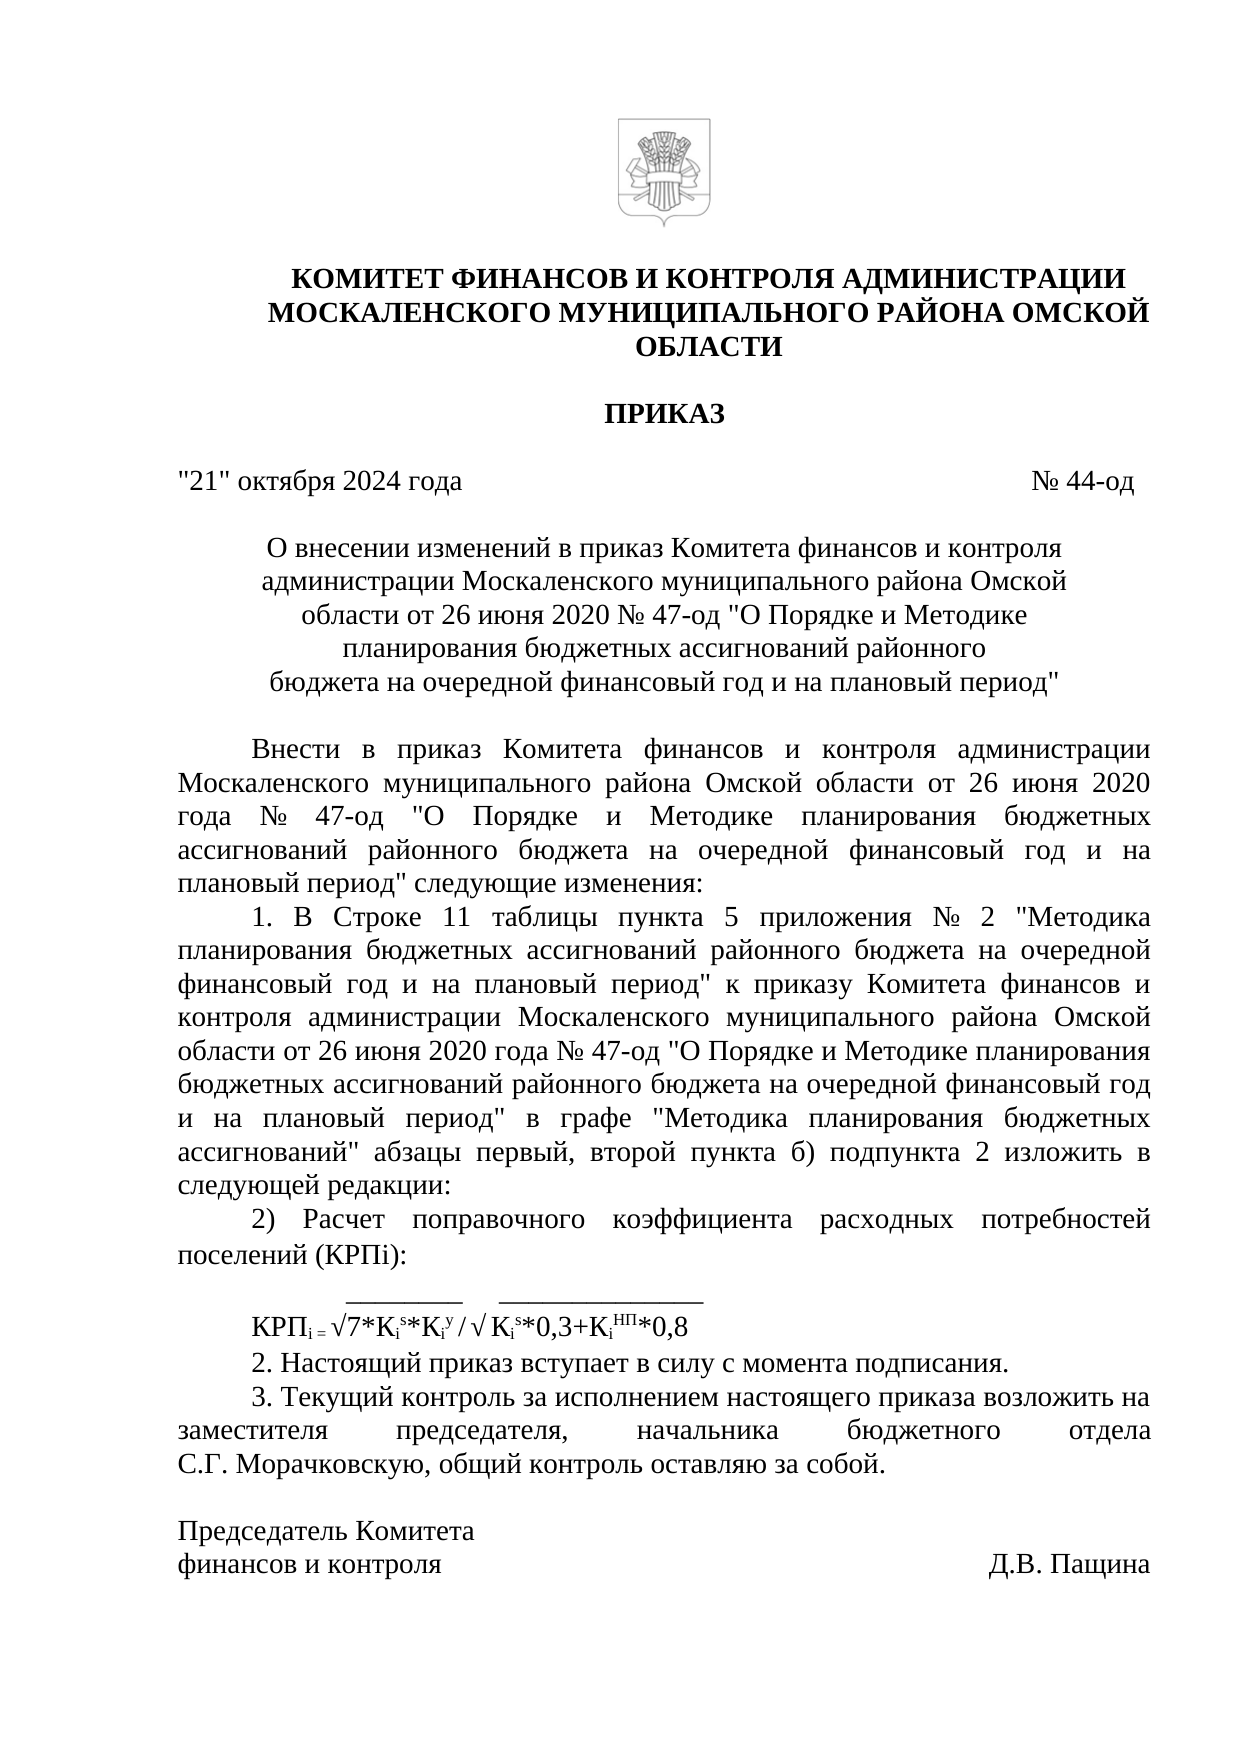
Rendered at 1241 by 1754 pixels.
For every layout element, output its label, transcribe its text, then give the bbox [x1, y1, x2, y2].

text КРПi = √7*Кis*Кiy / √ Кis*0,3+КiНП*0,8 [177, 1309, 1152, 1343]
text Внести в приказ Комитета финансов и контроля администрации Москаленского муниципального района Омской области от 26 июня 2020 года № 47-од "О Порядке и Методике планирования бюджетных ассигнований районного бюджета на очередной финансовый год и на плановый период" следующие изменения: [177, 731, 1152, 899]
text 3. Текущий контроль за исполнением настоящего приказа возложить на заместителя председателя, начальника бюджетного отдела С.Г. Морачковскую, общий контроль оставляю за собой. [177, 1379, 1152, 1479]
text ________ ______________ [177, 1273, 1152, 1307]
text 2. Настоящий приказ вступает в силу с момента подписания. [177, 1345, 1152, 1379]
text финансов и контроля Д.В. Пащина [177, 1547, 1152, 1614]
text О внесении изменений в приказ Комитета финансов и контроля администрации Москаленского муниципального района Омской [177, 530, 1152, 597]
text бюджета на очередной финансовый год и на плановый период" [177, 664, 1152, 698]
picture [617, 118, 711, 229]
text Председатель Комитета [177, 1513, 1152, 1547]
text 1. В Строке 11 таблицы пункта 5 приложения № 2 "Методика планирования бюджетных ассигнований районного бюджета на очередной финансовый год и на плановый период" к приказу Комитета финансов и контроля администрации Москаленского муниципального района Омской области от 26 июня 2020 года № 47-од "О Порядке и Методике планирования бюджетных ассигнований районного бюджета на очередной финансовый год и на плановый период" в графе "Методика планирования бюджетных ассигнований" абзацы первый, второй пункта б) подпункта 2 изложить в следующей редакции: [177, 899, 1152, 1201]
text области от 26 июня 2020 № 47-од "О Порядке и Методике [177, 597, 1152, 631]
text ПРИКАЗ [177, 396, 1152, 429]
text планирования бюджетных ассигнований районного [177, 631, 1152, 664]
text "21" октября 2024 года № 44-од [177, 463, 1152, 496]
text КОМИТЕТ ФИНАНСОВ И КОНТРОЛЯ АДМИНИСТРАЦИИ МОСКАЛЕНСКОГО МУНИЦИПАЛЬНОГО РАЙОНА ОМСКОЙ ОБЛАСТИ [266, 262, 1152, 362]
text 2) Расчет поправочного коэффициента расходных потребностей поселений (КРПi): [177, 1201, 1152, 1271]
